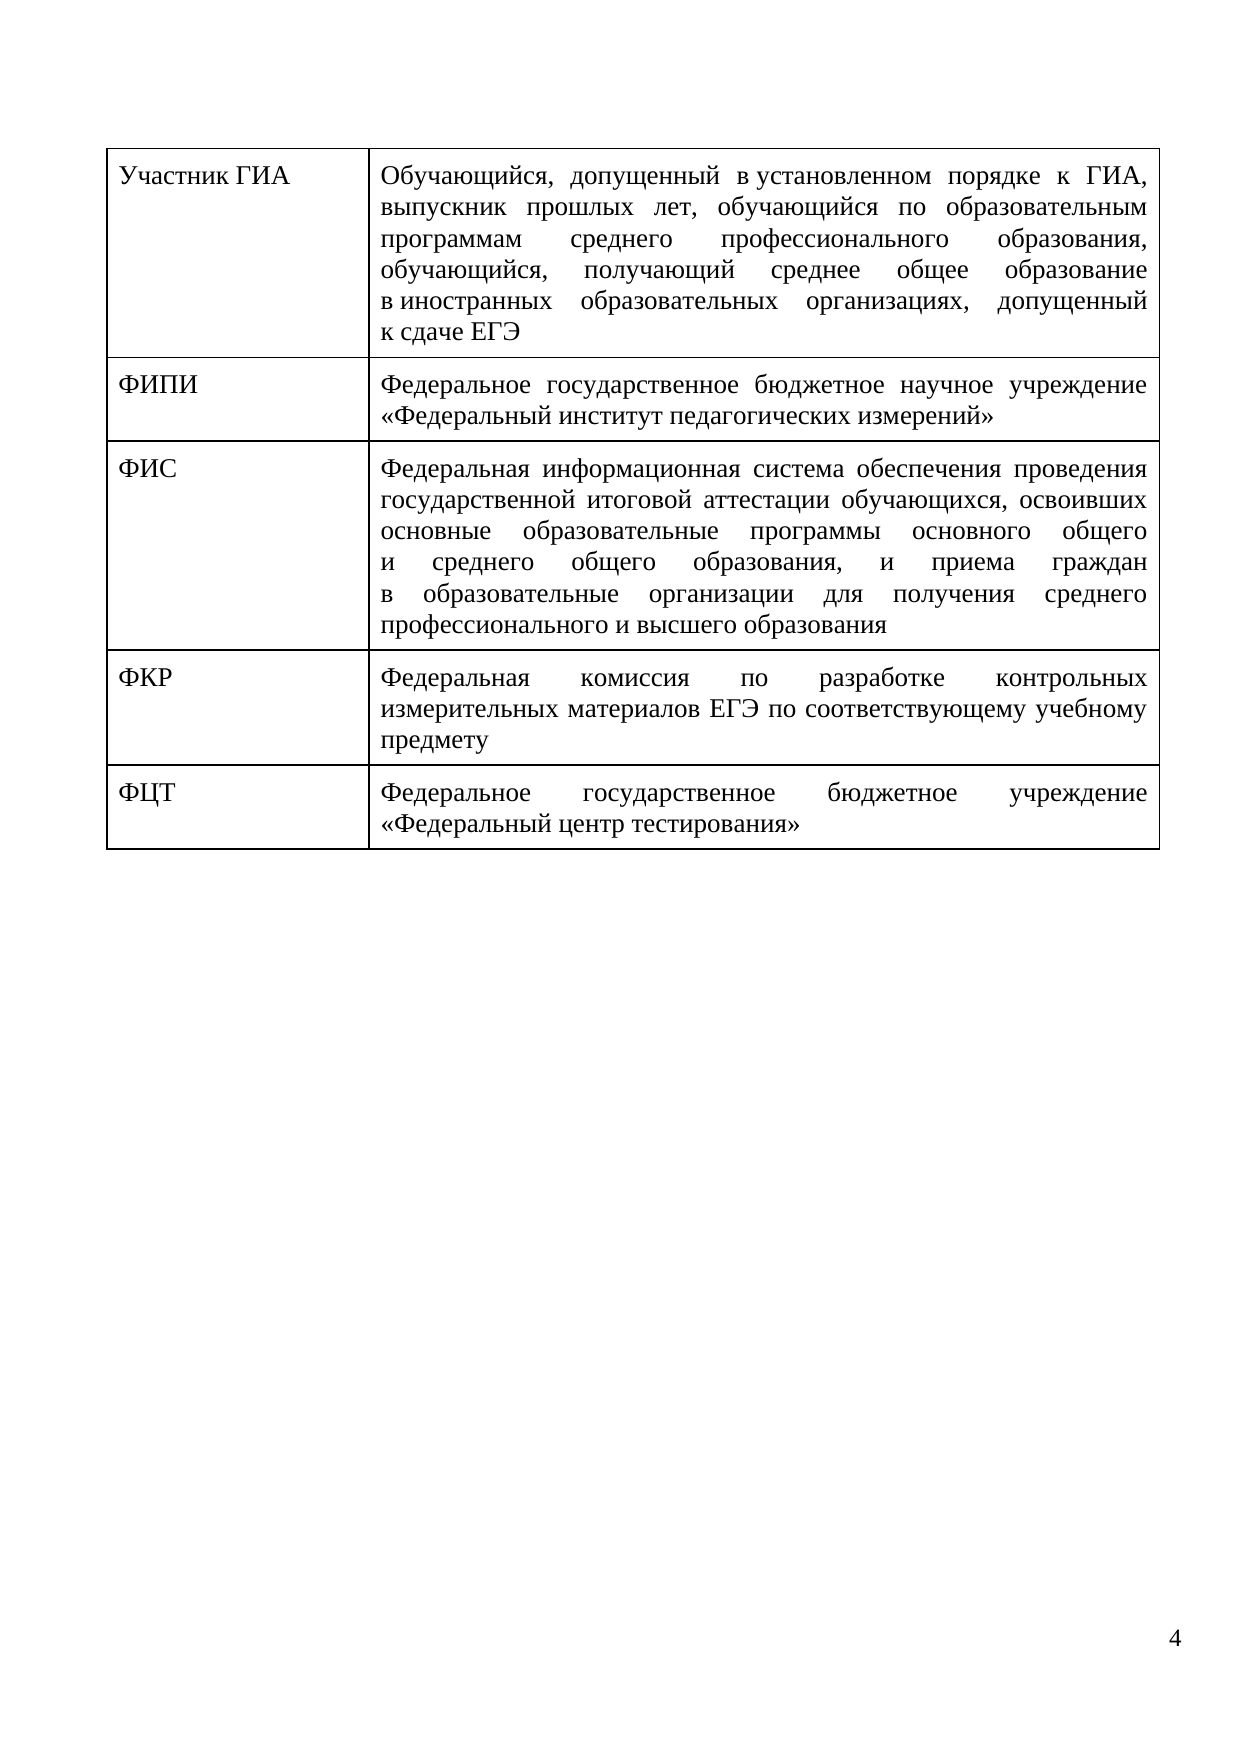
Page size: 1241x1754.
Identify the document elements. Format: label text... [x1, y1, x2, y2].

table_cell Федеральная информационная система обеспечения проведения государственной итоговой аттестации обучающихся, освоивших основные образовательные программы основного общего и среднего общего образования, и приема граждан в образовательные организации для получения среднего профессионального и высшего образования [370, 442, 1159, 649]
table_cell ФИС [108, 442, 368, 649]
table_cell ФКР [108, 651, 368, 764]
table_cell ФЦТ [108, 766, 368, 848]
table_cell ФИПИ [108, 358, 368, 440]
table_cell Федеральное государственное бюджетное учреждение «Федеральный центр тестирования» [370, 766, 1159, 848]
table_cell Федеральное государственное бюджетное научное учреждение «Федеральный институт педагогических измерений» [370, 358, 1159, 440]
table_cell Участник ГИА [108, 149, 368, 356]
table_cell Обучающийся, допущенный в установленном порядке к ГИА, выпускник прошлых лет, обучающийся по образовательным программам среднего профессионального образования, обучающийся, получающий среднее общее образование в иностранных образовательных организациях, допущенный к сдаче ЕГЭ [370, 149, 1159, 356]
table_cell Федеральная комиссия по разработке контрольных измерительных материалов ЕГЭ по соответствующему учебному предмету [370, 651, 1159, 764]
